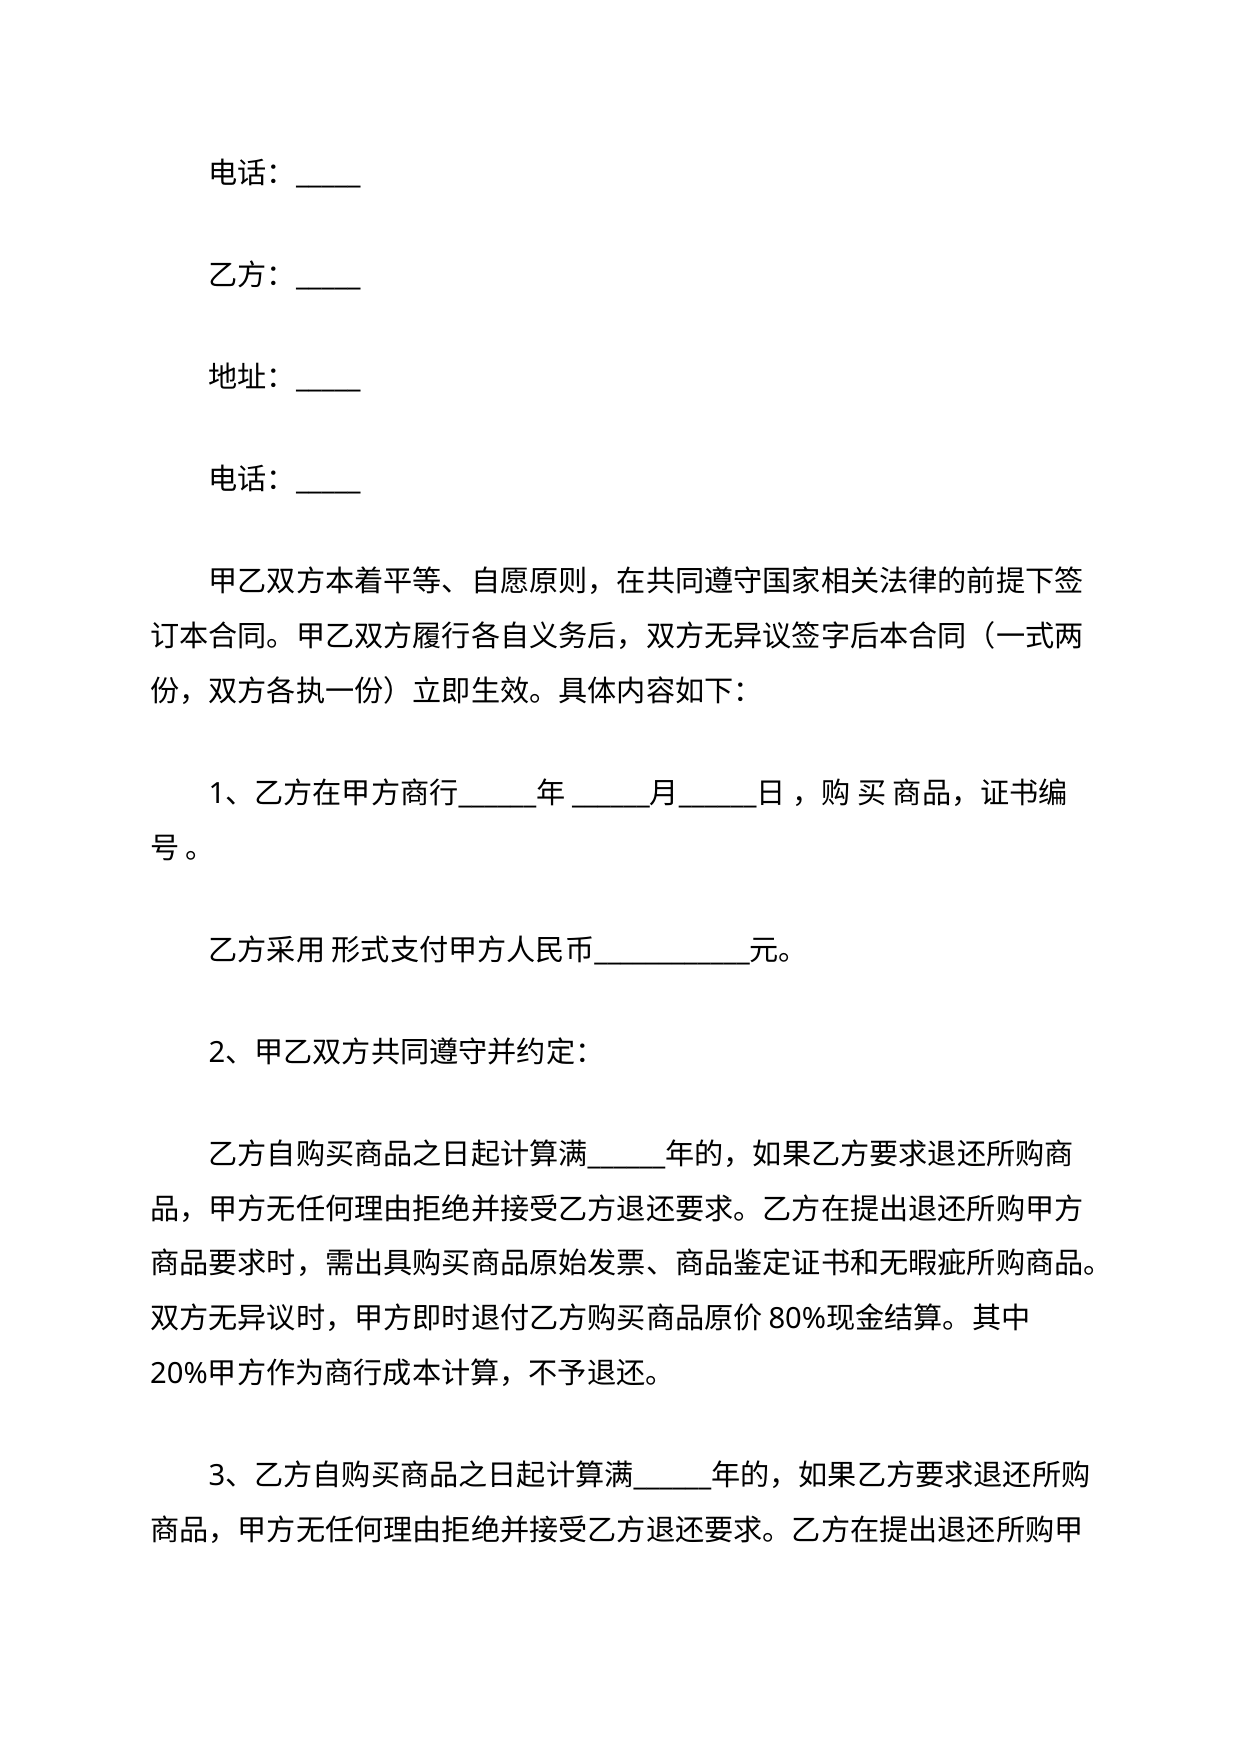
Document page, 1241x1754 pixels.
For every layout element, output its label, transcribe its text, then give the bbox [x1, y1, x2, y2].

text 乙方自购买商品之日起计算满______年的，如果乙方要求退还所购商品，甲方无任何理由拒绝并接受乙方退还要求。乙方在提出退还所购甲方商品要求时，需出具购买商品原始发票、商品鉴定证书和无暇疵所购商品。双方无异议时，甲方即时退付乙方购买商品原价80%现金结算。其中20%甲方作为商行成本计算，不予退还。 [150, 1130, 1090, 1392]
text 乙方：_____ [150, 252, 1090, 294]
text 地址：_____ [150, 354, 1090, 396]
text 甲乙双方本着平等、自愿原则，在共同遵守国家相关法律的前提下签订本合同。甲乙双方履行各自义务后，双方无异议签字后本合同（一式两份，双方各执一份）立即生效。具体内容如下： [150, 558, 1090, 710]
text 电话：_____ [150, 456, 1090, 498]
text 电话：_____ [150, 150, 1090, 192]
text 1、乙方在甲方商行______年 ______月______日 ，购 买 商品，证书编号 。 [150, 769, 1090, 867]
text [150, 1452, 1090, 1549]
text 乙方采用 形式支付甲方人民币____________元。 [150, 926, 1090, 969]
text 2、甲乙双方共同遵守并约定： [150, 1028, 1090, 1071]
